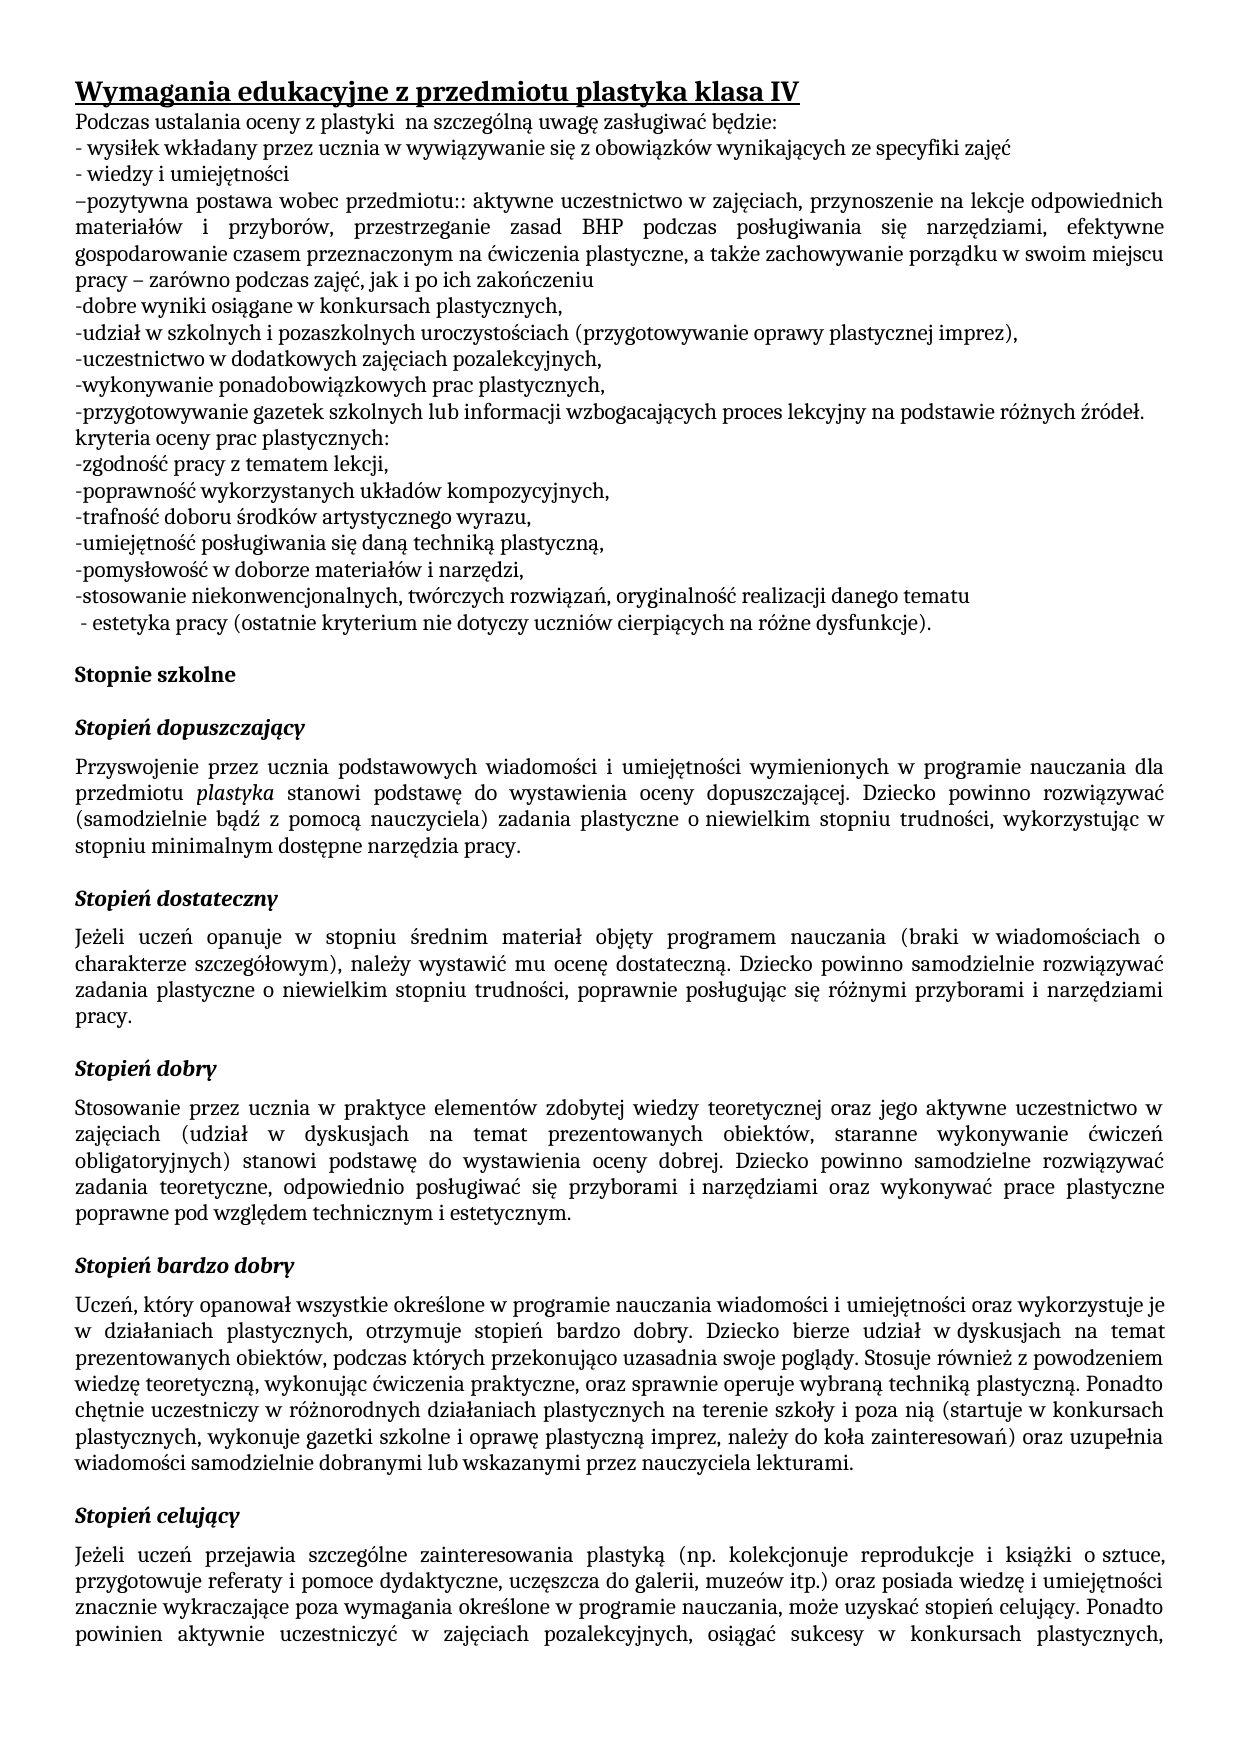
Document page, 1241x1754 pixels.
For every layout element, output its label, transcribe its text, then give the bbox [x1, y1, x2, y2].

subtitle Stopnie szkolne [75, 662, 1165, 688]
text -poprawność wykorzystanych układów kompozycyjnych, [75, 477, 1165, 504]
text -stosowanie niekonwencjonalnych, twórczych rozwiązań, oryginalność realizacji danego tematu [75, 583, 1165, 609]
text - estetyka pracy (ostatnie kryterium nie dotyczy uczniów cierpiących na różne dysfunkcje). [75, 609, 1165, 636]
text Stosowanie przez ucznia w praktyce elementów zdobytej wiedzy teoretycznej oraz jego aktywne uczestnictwo w zajęciach (udział w dyskusjach na temat prezentowanych obiektów, staranne wykonywanie ćwiczeń obligatoryjnych) stanowi podstawę do wystawienia oceny dobrej. Dziecko powinno samodzielne rozwiązywać zadania teoretyczne, odpowiednio posługiwać się przyborami i narzędziami oraz wykonywać prace plastyczne poprawne pod względem technicznym i estetycznym. [75, 1095, 1165, 1227]
text - wiedzy i umiejętności [75, 161, 1165, 188]
text Podczas ustalania oceny z plastyki na szczególną uwagę zasługiwać będzie: [75, 108, 1165, 135]
text -pomysłowość w doborze materiałów i narzędzi, [75, 557, 1165, 583]
text -uczestnictwo w dodatkowych zajęciach pozalekcyjnych, [75, 346, 1165, 372]
subtitle Stopień celujący [75, 1503, 1165, 1529]
text -trafność doboru środków artystycznego wyrazu, [75, 504, 1165, 530]
text -wykonywanie ponadobowiązkowych prac plastycznych, [75, 372, 1165, 398]
text -umiejętność posługiwania się daną techniką plastyczną, [75, 530, 1165, 557]
text -zgodność pracy z tematem lekcji, [75, 451, 1165, 477]
text Uczeń, który opanował wszystkie określone w programie nauczania wiadomości i umiejętności oraz wykorzystuje je w działaniach plastycznych, otrzymuje stopień bardzo dobry. Dziecko bierze udział w dyskusjach na temat prezentowanych obiektów, podczas których przekonująco uzasadnia swoje poglądy. Stosuje również z powodzeniem wiedzę teoretyczną, wykonując ćwiczenia praktyczne, oraz sprawnie operuje wybraną techniką plastyczną. Ponadto chętnie uczestniczy w różnorodnych działaniach plastycznych na terenie szkoły i poza nią (startuje w konkursach plastycznych, wykonuje gazetki szkolne i oprawę plastyczną imprez, należy do koła zainteresowań) oraz uzupełnia wiadomości samodzielnie dobranymi lub wskazanymi przez nauczyciela lekturami. [75, 1292, 1165, 1476]
subtitle Stopień dostateczny [75, 885, 1165, 912]
subtitle Stopień bardzo dobry [75, 1253, 1165, 1279]
text -przygotowywanie gazetek szkolnych lub informacji wzbogacających proces lekcyjny na podstawie różnych źródeł. [75, 398, 1165, 425]
text –pozytywna postawa wobec przedmiotu:: aktywne uczestnictwo w zajęciach, przynoszenie na lekcje odpowiednich materiałów i przyborów, przestrzeganie zasad BHP podczas posługiwania się narzędziami, efektywne gospodarowanie czasem przeznaczonym na ćwiczenia plastyczne, a także zachowywanie porządku w swoim miejscu pracy – zarówno podczas zajęć, jak i po ich zakończeniu [75, 188, 1165, 293]
text Jeżeli uczeń opanuje w stopniu średnim materiał objęty programem nauczania (braki w wiadomościach o charakterze szczegółowym), należy wystawić mu ocenę dostateczną. Dziecko powinno samodzielnie rozwiązywać zadania plastyczne o niewielkim stopniu trudności, poprawnie posługując się różnymi przyborami i narzędziami pracy. [75, 924, 1165, 1029]
text - wysiłek wkładany przez ucznia w wywiązywanie się z obowiązków wynikających ze specyfiki zajęć [75, 135, 1165, 161]
text kryteria oceny prac plastycznych: [75, 425, 1165, 451]
subtitle Stopień dobry [75, 1056, 1165, 1082]
text -udział w szkolnych i pozaszkolnych uroczystościach (przygotowywanie oprawy plastycznej imprez), [75, 319, 1165, 346]
subtitle Wymagania edukacyjne z przedmiotu plastyka klasa IV [75, 75, 1165, 108]
text Przyswojenie przez ucznia podstawowych wiadomości i umiejętności wymienionych w programie nauczania dla przedmiotu plastyka stanowi podstawę do wystawienia oceny dopuszczającej. Dziecko powinno rozwiązywać (samodzielnie bądź z pomocą nauczyciela) zadania plastyczne o niewielkim stopniu trudności, wykorzystując w stopniu minimalnym dostępne narzędzia pracy. [75, 753, 1165, 859]
subtitle Stopień dopuszczający [75, 715, 1165, 741]
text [75, 1541, 1165, 1647]
text -dobre wyniki osiągane w konkursach plastycznych, [75, 293, 1165, 319]
